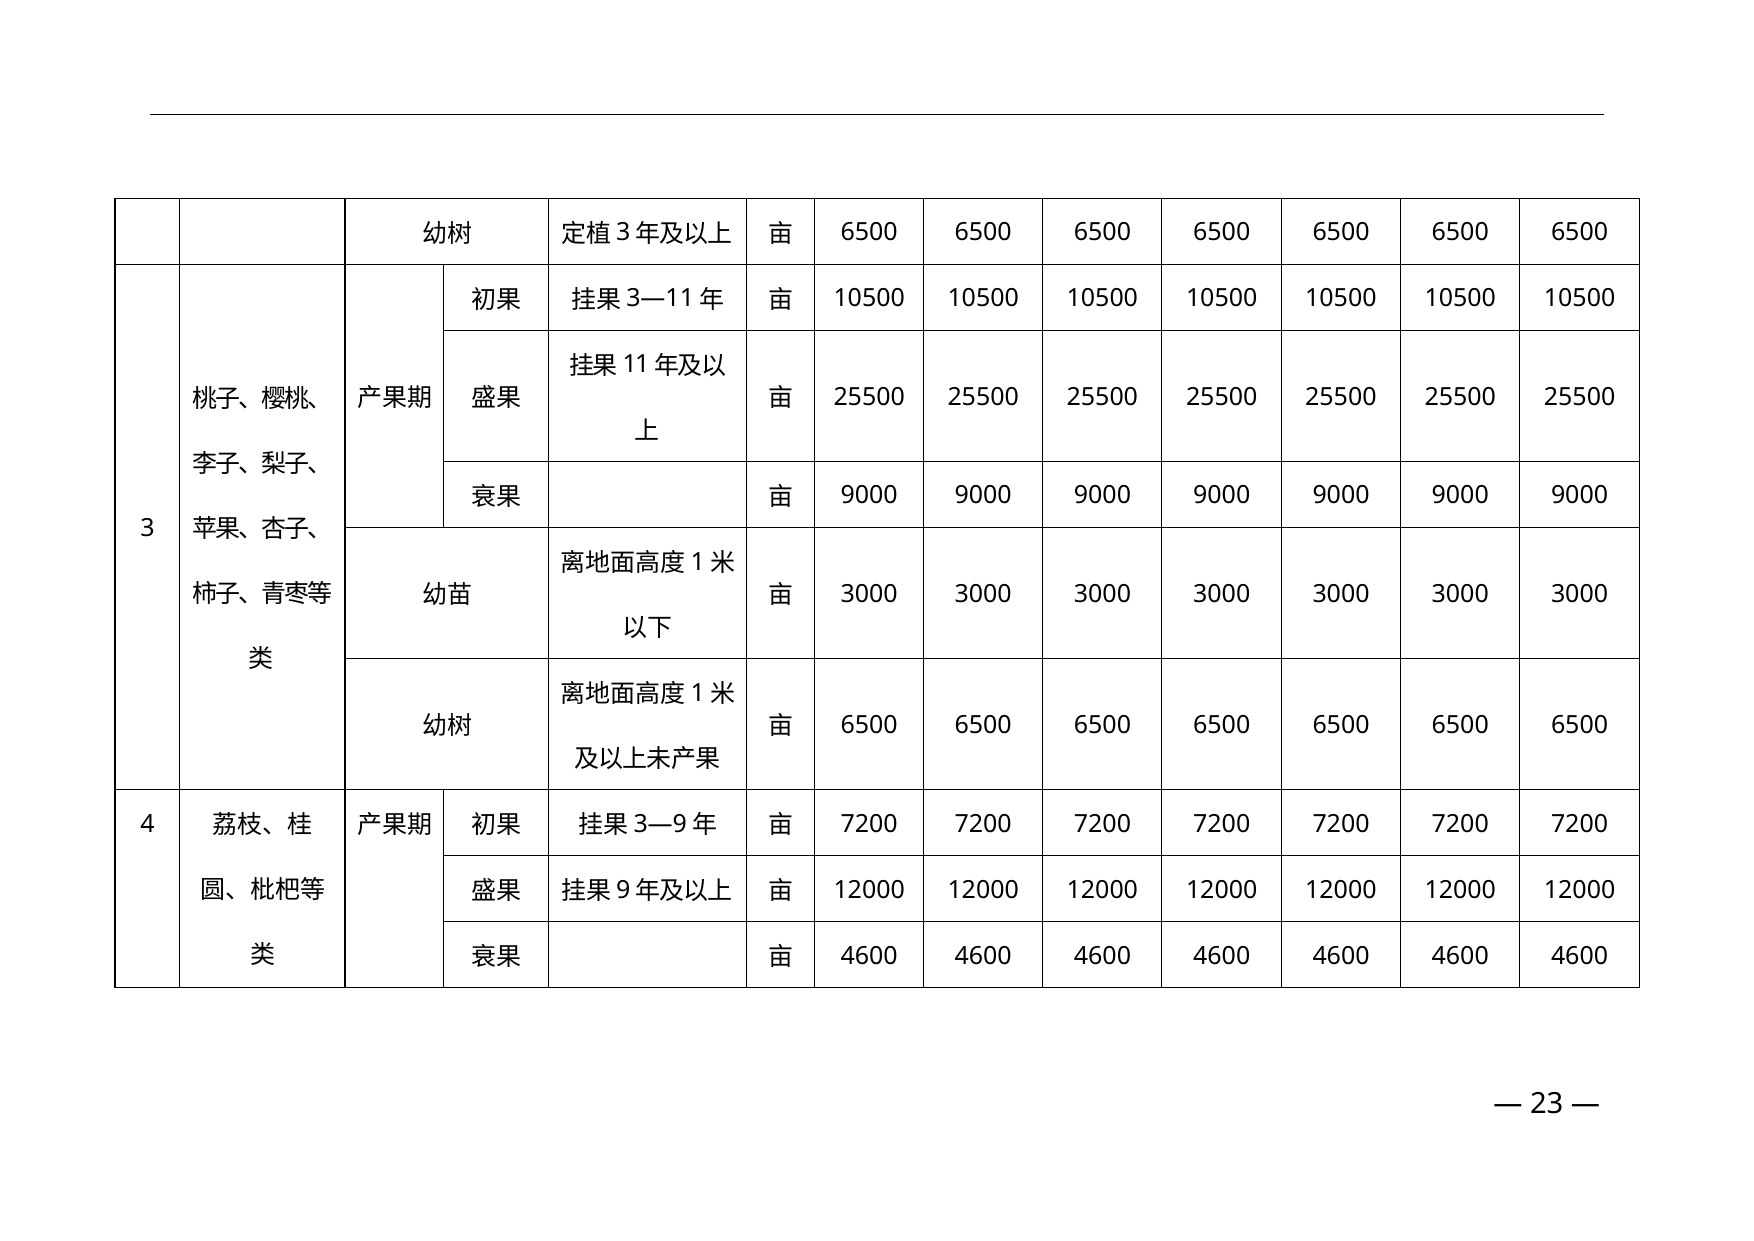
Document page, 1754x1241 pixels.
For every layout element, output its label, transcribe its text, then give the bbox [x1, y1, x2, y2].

table_cell 亩 [747, 331, 814, 461]
table_cell 12000 [1520, 856, 1639, 921]
table_cell 6500 [1043, 199, 1161, 264]
table_cell 12000 [1401, 856, 1519, 921]
table_cell 12000 [1282, 856, 1400, 921]
table_cell 亩 [747, 790, 814, 855]
table_cell 25500 [924, 331, 1042, 461]
table_cell 25500 [1282, 331, 1400, 461]
table_cell 3000 [1162, 528, 1281, 658]
table_cell 挂果3—11年 [549, 265, 746, 330]
table_cell 亩 [747, 659, 814, 789]
table_cell 挂果11年及以上 [549, 331, 746, 461]
table_cell 10500 [1520, 265, 1639, 330]
table_cell 9000 [1282, 462, 1400, 527]
table_cell 3 [116, 265, 179, 789]
table_cell 产果期 [346, 790, 443, 987]
table_cell 7200 [1043, 790, 1161, 855]
table_cell 衰果 [444, 462, 548, 527]
table_cell 4600 [1401, 922, 1519, 987]
table_cell 25500 [1043, 331, 1161, 461]
table_cell 12000 [815, 856, 923, 921]
table_cell 12000 [1043, 856, 1161, 921]
table_cell 9000 [1043, 462, 1161, 527]
table_cell 亩 [747, 265, 814, 330]
table_cell 9000 [1401, 462, 1519, 527]
table_cell 桃子、樱桃、李子、梨子、苹果、杏子、柿子、青枣等类 [180, 265, 344, 789]
table_cell 25500 [1401, 331, 1519, 461]
table_cell 亩 [747, 922, 814, 987]
table_cell 9000 [815, 462, 923, 527]
table_cell 10500 [1401, 265, 1519, 330]
table_cell 3000 [1043, 528, 1161, 658]
table_cell 荔枝、桂圆、枇杷等类 [180, 790, 344, 987]
table_cell 6500 [1520, 199, 1639, 264]
table_cell [549, 922, 746, 987]
table_cell 4600 [1162, 922, 1281, 987]
table_cell 10500 [1162, 265, 1281, 330]
table_cell 定植3年及以上 [549, 199, 746, 264]
table_cell 7200 [924, 790, 1042, 855]
table_cell 挂果3—9年 [549, 790, 746, 855]
table_cell 7200 [1401, 790, 1519, 855]
table_cell 亩 [747, 528, 814, 658]
table_cell 6500 [1162, 659, 1281, 789]
table_cell 衰果 [444, 922, 548, 987]
table_cell 6500 [1401, 659, 1519, 789]
table_cell 6500 [815, 199, 923, 264]
table_cell 4 [116, 790, 179, 987]
table_cell 3000 [1520, 528, 1639, 658]
table_cell 6500 [815, 659, 923, 789]
table_cell 挂果9年及以上 [549, 856, 746, 921]
table_cell 幼苗 [346, 528, 548, 658]
table_cell 6500 [1282, 659, 1400, 789]
table_cell 盛果 [444, 331, 548, 461]
table_cell 25500 [1520, 331, 1639, 461]
table_cell 7200 [1162, 790, 1281, 855]
table_cell 6500 [1520, 659, 1639, 789]
table_cell 10500 [815, 265, 923, 330]
table_cell 产果期 [346, 265, 443, 527]
table_cell 7200 [815, 790, 923, 855]
table_cell 3000 [1401, 528, 1519, 658]
table_cell 盛果 [444, 856, 548, 921]
table_cell [549, 462, 746, 527]
table_cell 10500 [1043, 265, 1161, 330]
table_cell 幼树 [346, 659, 548, 789]
table_cell 7200 [1520, 790, 1639, 855]
table_cell 4600 [815, 922, 923, 987]
table_cell 6500 [1043, 659, 1161, 789]
table_cell 6500 [924, 659, 1042, 789]
table_cell 6500 [1162, 199, 1281, 264]
table_cell 4600 [924, 922, 1042, 987]
table_cell 亩 [747, 856, 814, 921]
table_cell 25500 [815, 331, 923, 461]
table_cell 6500 [924, 199, 1042, 264]
table_cell 初果 [444, 790, 548, 855]
table_cell 9000 [1520, 462, 1639, 527]
table_cell 6500 [1282, 199, 1400, 264]
table_cell 25500 [1162, 331, 1281, 461]
table_cell 初果 [444, 265, 548, 330]
table_cell 3000 [1282, 528, 1400, 658]
table_cell 离地面高度1米以下 [549, 528, 746, 658]
table_cell 幼树 [346, 199, 548, 264]
table_cell 7200 [1282, 790, 1400, 855]
table_cell 10500 [924, 265, 1042, 330]
table_cell 4600 [1520, 922, 1639, 987]
table_cell 9000 [1162, 462, 1281, 527]
table_cell 12000 [1162, 856, 1281, 921]
table_cell 亩 [747, 199, 814, 264]
table_cell 亩 [747, 462, 814, 527]
table_cell 离地面高度1米及以上未产果 [549, 659, 746, 789]
table_cell 6500 [1401, 199, 1519, 264]
table_cell 3000 [815, 528, 923, 658]
table_cell 9000 [924, 462, 1042, 527]
table_cell 3000 [924, 528, 1042, 658]
table_cell 4600 [1043, 922, 1161, 987]
table_cell 12000 [924, 856, 1042, 921]
table_cell 10500 [1282, 265, 1400, 330]
table_cell 4600 [1282, 922, 1400, 987]
